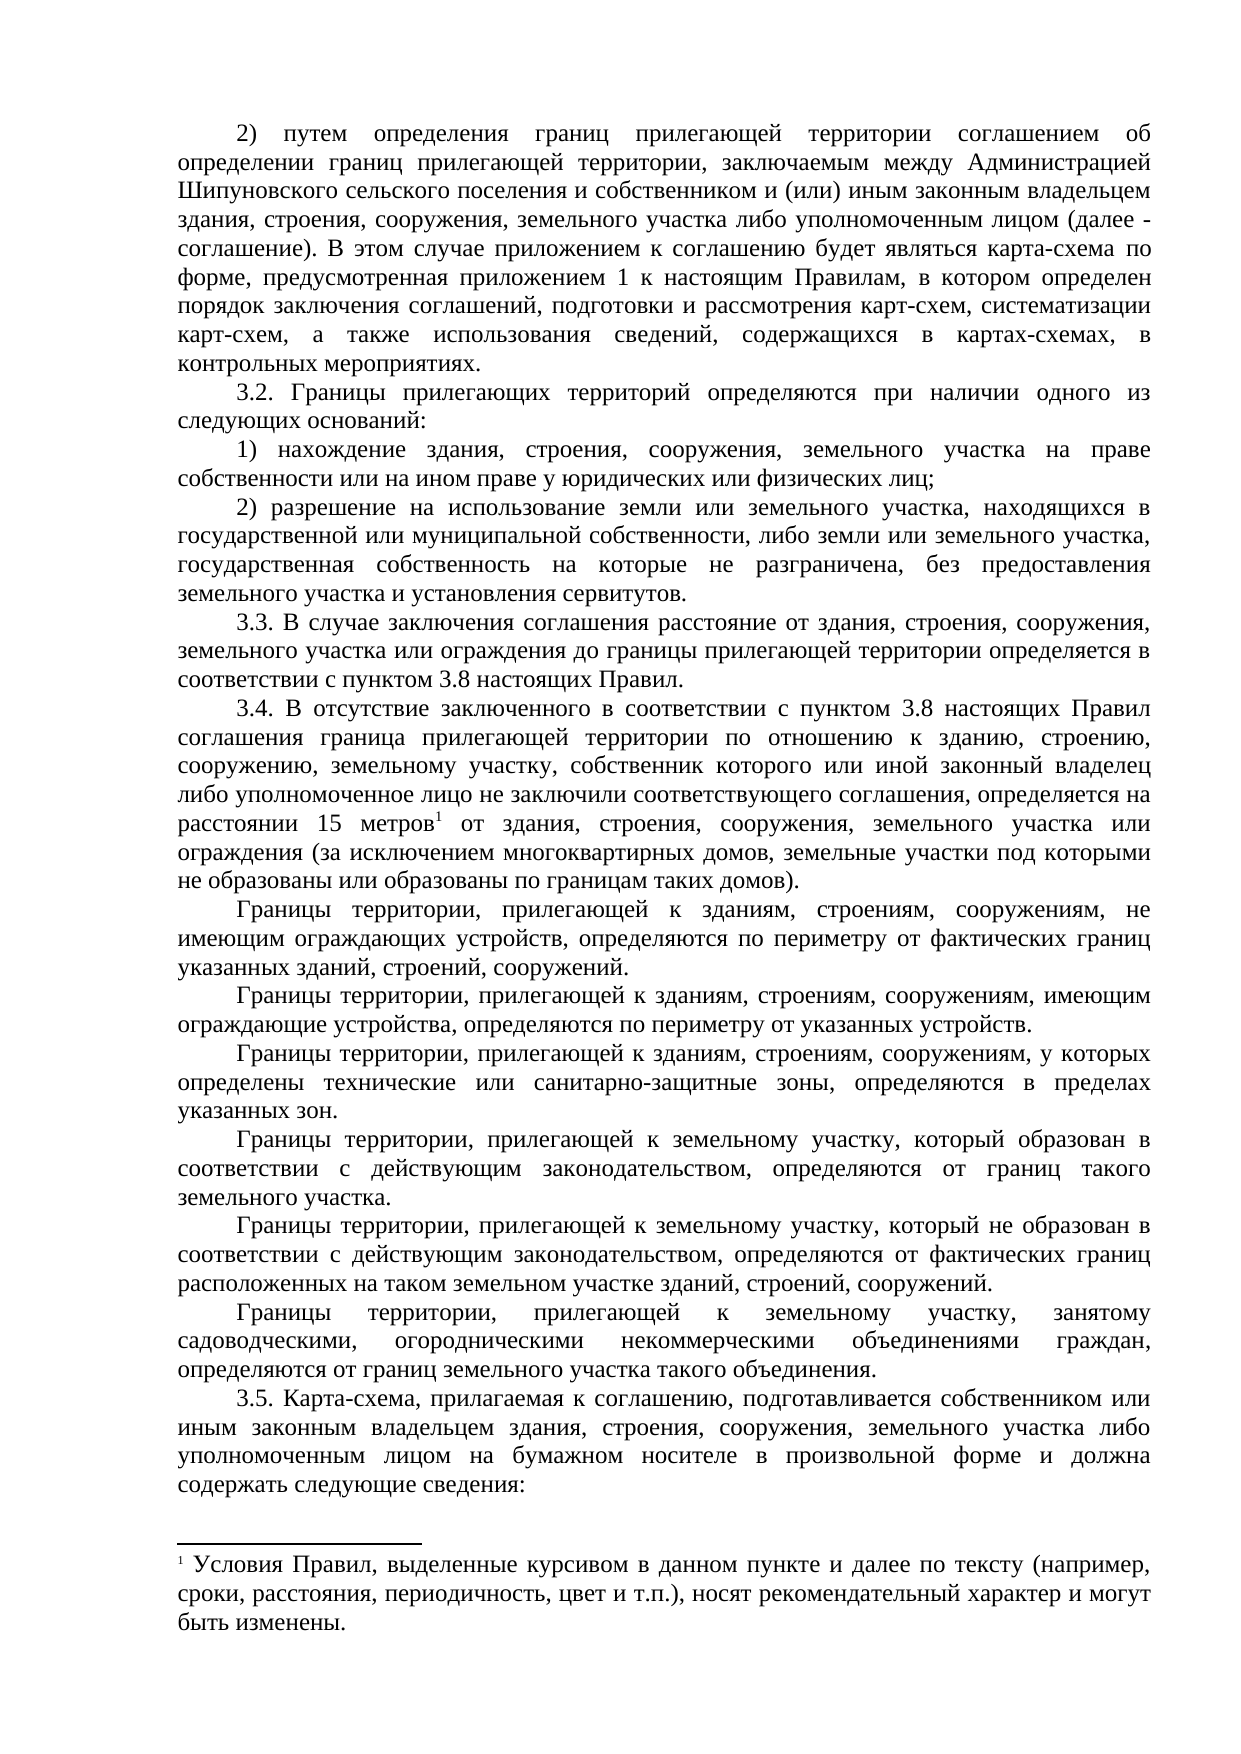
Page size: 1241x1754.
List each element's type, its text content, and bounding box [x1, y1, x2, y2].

text Границы территории, прилегающей к зданиям, строениям, сооружениям, имеющим ограждающие устройства, определяются по периметру от указанных устройств. [177, 981, 1152, 1038]
text 2) разрешение на использование земли или земельного участка, находящихся в государственной или муниципальной собственности, либо земли или земельного участка, государственная собственность на которые не разграничена, без предоставления земельного участка и установления сервитутов. [177, 492, 1152, 607]
text Границы территории, прилегающей к зданиям, строениям, сооружениям, не имеющим ограждающих устройств, определяются по периметру от фактических границ указанных зданий, строений, сооружений. [177, 894, 1152, 981]
text 3.5. Карта-схема, прилагаемая к соглашению, подготавливается собственником или иным законным владельцем здания, строения, сооружения, земельного участка либо уполномоченным лицом на бумажном носителе в произвольной форме и должна содержать следующие сведения: [177, 1383, 1152, 1498]
text Границы территории, прилегающей к земельному участку, который не образован в соответствии с действующим законодательством, определяются от фактических границ расположенных на таком земельном участке зданий, строений, сооружений. [177, 1211, 1152, 1297]
text Границы территории, прилегающей к земельному участку, занятому садоводческими, огородническими некоммерческими объединениями граждан, определяются от границ земельного участка такого объединения. [177, 1297, 1152, 1383]
text 3.2. Границы прилегающих территорий определяются при наличии одного из следующих оснований: [177, 377, 1152, 434]
text Границы территории, прилегающей к земельному участку, который образован в соответствии с действующим законодательством, определяются от границ такого земельного участка. [177, 1124, 1152, 1211]
text 1) нахождение здания, строения, сооружения, земельного участка на праве собственности или на ином праве у юридических или физических лиц; [177, 434, 1152, 492]
text 2) путем определения границ прилегающей территории соглашением об определении границ прилегающей территории, заключаемым между Администрацией Шипуновского сельского поселения и собственником и (или) иным законным владельцем здания, строения, сооружения, земельного участка либо уполномоченным лицом (далее - соглашение). В этом случае приложением к соглашению будет являться карта-схема по форме, предусмотренная приложением 1 к настоящим Правилам, в котором определен порядок заключения соглашений, подготовки и рассмотрения карт-схем, систематизации карт-схем, а также использования сведений, содержащихся в картах-схемах, в контрольных мероприятиях. [177, 118, 1152, 377]
text 3.4. В отсутствие заключенного в соответствии с пунктом 3.8 настоящих Правил соглашения граница прилегающей территории по отношению к зданию, строению, сооружению, земельному участку, собственник которого или иной законный владелец либо уполномоченное лицо не заключили соответствующего соглашения, определяется на расстоянии 15 метров от здания, строения, сооружения, земельного участка или ограждения (за исключением многоквартирных домов, земельные участки под которыми не образованы или образованы по границам таких домов). [177, 693, 1152, 894]
text Границы территории, прилегающей к зданиям, строениям, сооружениям, у которых определены технические или санитарно-защитные зоны, определяются в пределах указанных зон. [177, 1038, 1152, 1124]
text 3.3. В случае заключения соглашения расстояние от здания, строения, сооружения, земельного участка или ограждения до границы прилегающей территории определяется в соответствии с пунктом 3.8 настоящих Правил. [177, 607, 1152, 693]
